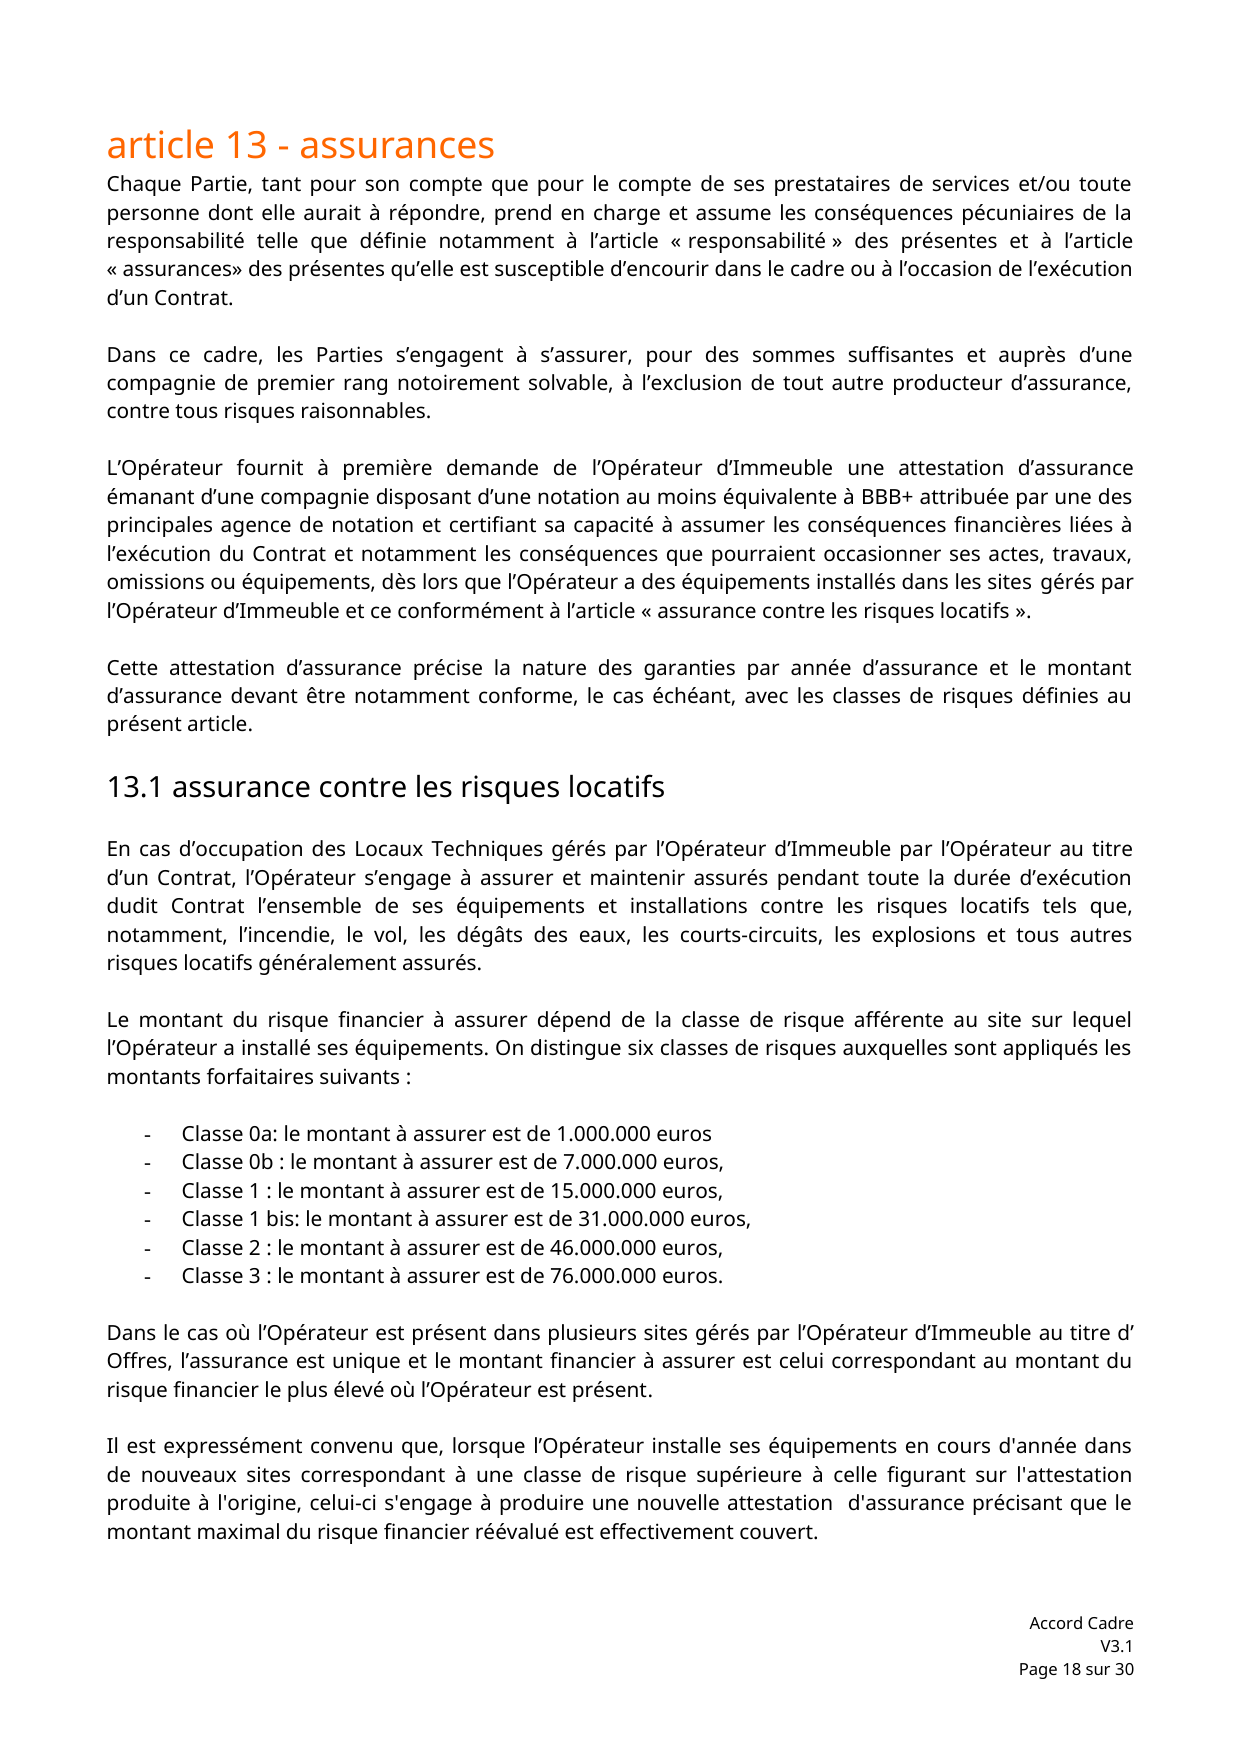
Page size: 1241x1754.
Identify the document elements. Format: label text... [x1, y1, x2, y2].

text Chaque Partie, tant pour son compte que pour le compte de ses prestataires de services et/ou toute personne dont elle aurait à répondre, prend en charge et assume les conséquences pécuniaires de la responsabilité telle que définie notamment à l’article « responsabilité » des présentes et à l’article « assurances» des présentes qu’elle est susceptible d’encourir dans le cadre ou à l’occasion de l’exécution d’un Contrat. [106, 169, 1134, 311]
text Le montant du risque financier à assurer dépend de la classe de risque afférente au site sur lequel l’Opérateur a installé ses équipements. On distingue six classes de risques auxquelles sont appliqués les montants forfaitaires suivants : [106, 1005, 1134, 1090]
list Classe 0a: le montant à assurer est de 1.000.000 euros [144, 1119, 1134, 1147]
text En cas d’occupation des Locaux Techniques gérés par l’Opérateur d’Immeuble par l’Opérateur au titre d’un Contrat, l’Opérateur s’engage à assurer et maintenir assurés pendant toute la durée d’exécution dudit Contrat l’ensemble de ses équipements et installations contre les risques locatifs tels que, notamment, l’incendie, le vol, les dégâts des eaux, les courts-circuits, les explosions et tous autres risques locatifs généralement assurés. [106, 834, 1134, 977]
text L’Opérateur fournit à première demande de l’Opérateur d’Immeuble une attestation d’assurance émanant d’une compagnie disposant d’une notation au moins équivalente à BBB+ attribuée par une des principales agence de notation et certifiant sa capacité à assumer les conséquences financières liées à l’exécution du Contrat et notamment les conséquences que pourraient occasionner ses actes, travaux, omissions ou équipements, dès lors que l’Opérateur a des équipements installés dans les sites gérés par l’Opérateur d’Immeuble et ce conformément à l’article « assurance contre les risques locatifs ». [106, 453, 1134, 624]
text assurance contre les risques locatifs [106, 766, 1134, 806]
list Classe 2 : le montant à assurer est de 46.000.000 euros, [144, 1233, 1134, 1261]
subtitle assurances [106, 118, 1134, 169]
text Dans le cas où l’Opérateur est présent dans plusieurs sites gérés par l’Opérateur d’Immeuble au titre d’ Offres, l’assurance est unique et le montant financier à assurer est celui correspondant au montant du risque financier le plus élevé où l’Opérateur est présent. [106, 1318, 1134, 1403]
text Dans ce cadre, les Parties s’engagent à s’assurer, pour des sommes suffisantes et auprès d’une compagnie de premier rang notoirement solvable, à l’exclusion de tout autre producteur d’assurance, contre tous risques raisonnables. [106, 340, 1134, 425]
text Cette attestation d’assurance précise la nature des garanties par année d’assurance et le montant d’assurance devant être notamment conforme, le cas échéant, avec les classes de risques définies au présent article. [106, 653, 1134, 738]
list Classe 0b : le montant à assurer est de 7.000.000 euros, [144, 1147, 1134, 1176]
list Classe 3 : le montant à assurer est de 76.000.000 euros. [144, 1261, 1134, 1289]
list Classe 1 : le montant à assurer est de 15.000.000 euros, [144, 1176, 1134, 1204]
text Il est expressément convenu que, lorsque l’Opérateur installe ses équipements en cours d'année dans de nouveaux sites correspondant à une classe de risque supérieure à celle figurant sur l'attestation produite à l'origine, celui-ci s'engage à produire une nouvelle attestation d'assurance précisant que le montant maximal du risque financier réévalué est effectivement couvert. [106, 1432, 1134, 1545]
list Classe 1 bis: le montant à assurer est de 31.000.000 euros, [144, 1204, 1134, 1233]
